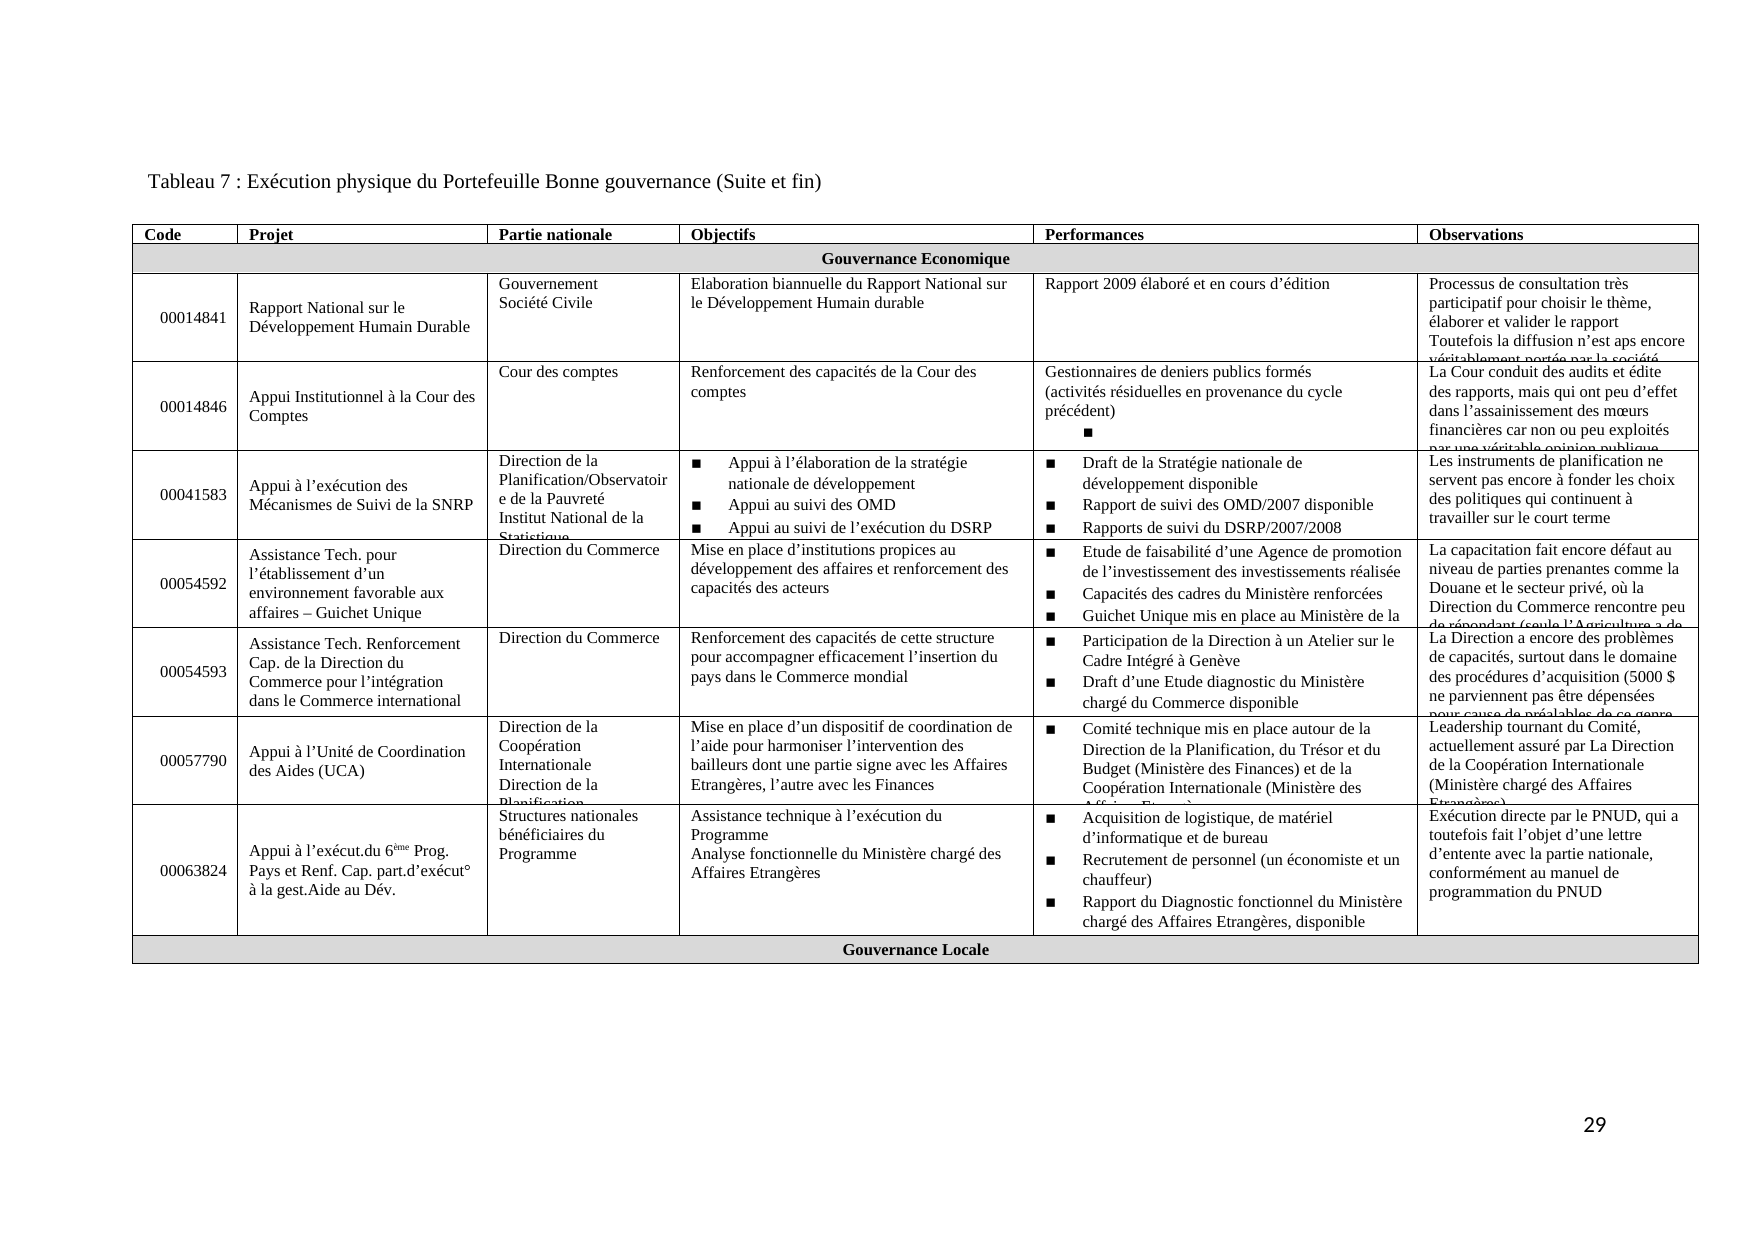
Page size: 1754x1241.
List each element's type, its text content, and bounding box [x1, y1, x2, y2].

table_header Performances [1034, 225, 1417, 243]
table_cell Direction de la Coopération Internationale Direction de la Planification Direction du Budget Direction du Trésor [488, 717, 679, 804]
table_cell Assistance technique à l’exécution du Programme Analyse fonctionnelle du Ministère chargé des Affaires Etrangères [680, 805, 1033, 934]
table_cell Direction du Commerce [488, 540, 679, 627]
table_cell Les instruments de planification ne servent pas encore à fonder les choix des politiques qui continuent à travailler sur le court terme [1418, 451, 1698, 538]
table_cell Exécution directe par le PNUD, qui a toutefois fait l’objet d’une lettre d’entente avec la partie nationale, conformément au manuel de programmation du PNUD [1418, 805, 1698, 934]
table_cell La Direction a encore des problèmes de capacités, surtout dans le domaine des procédures d’acquisition (5000 $ ne parviennent pas être dépensées pour cause de préalables de ce genre non satisfaits) [1418, 628, 1698, 716]
table_cell Appui Institutionnel à la Cour des Comptes [238, 362, 487, 450]
table_header Code [133, 225, 237, 243]
table_cell Rapport National sur le Développement Humain Durable [238, 274, 487, 361]
table_header Observations [1418, 225, 1698, 243]
table_cell Comité technique mis en place autour de la Direction de la Planification, du Trésor et du Budget (Ministère des Finances) et de la Coopération Internationale (Ministère des Affaires Etrangères Recrutement du Directeur du projet en cours [1034, 717, 1417, 804]
table_header Partie nationale [488, 225, 679, 243]
table_cell Gestionnaires de deniers publics formés (activités résiduelles en provenance du cycle précédent) [1034, 362, 1417, 450]
table_cell Structures nationales bénéficiaires du Programme [488, 805, 679, 934]
table_cell La Cour conduit des audits et édite des rapports, mais qui ont peu d’effet dans l’assainissement des mœurs financières car non ou peu exploités par une véritable opinion publique [1418, 362, 1698, 450]
table_cell Direction de la Planification/Observatoire de la Pauvreté Institut National de la Statistique [488, 451, 679, 538]
subtitle Tableau 7 : Exécution physique du Portefeuille Bonne gouvernance (Suite et fin) [148, 168, 1606, 193]
table_cell Mise en place d’un dispositif de coordination de l’aide pour harmoniser l’intervention des bailleurs dont une partie signe avec les Affaires Etrangères, l’autre avec les Finances [680, 717, 1033, 804]
table_cell 00014846 [133, 362, 237, 450]
table_cell Assistance Tech. Renforcement Cap. de la Direction du Commerce pour l’intégration dans le Commerce international [238, 628, 487, 716]
table_cell 00041583 [133, 451, 237, 538]
table_cell Renforcement des capacités de cette structure pour accompagner efficacement l’insertion du pays dans le Commerce mondial [680, 628, 1033, 716]
table_cell Gouvernance Locale [133, 936, 1698, 963]
table_cell Leadership tournant du Comité, actuellement assuré par La Direction de la Coopération Internationale (Ministère chargé des Affaires Etrangères) [1418, 717, 1698, 804]
table_cell Gouvernement Société Civile [488, 274, 679, 361]
table_cell 00054593 [133, 628, 237, 716]
table_cell 00054592 [133, 540, 237, 627]
table_cell 00014841 [133, 274, 237, 361]
table_cell Acquisition de logistique, de matériel d’informatique et de bureau Recrutement de personnel (un économiste et un chauffeur) Rapport du Diagnostic fonctionnel du Ministère chargé des Affaires Etrangères, disponible [1034, 805, 1417, 934]
table_cell Appui à l’Unité de Coordination des Aides (UCA) [238, 717, 487, 804]
table_cell Cour des comptes [488, 362, 679, 450]
table_cell Gouvernance Economique [133, 244, 1698, 272]
table_cell Participation de la Direction à un Atelier sur le Cadre Intégré à Genève Draft d’une Etude diagnostic du Ministère chargé du Commerce disponible [1034, 628, 1417, 716]
table_header Objectifs [680, 225, 1033, 243]
table_cell Mise en place d’institutions propices au développement des affaires et renforcement des capacités des acteurs [680, 540, 1033, 627]
table_cell La capacitation fait encore défaut au niveau de parties prenantes comme la Douane et le secteur privé, où la Direction du Commerce rencontre peu de répondant (seule l’Agriculture a de relatives capacités dans ce domaine) [1418, 540, 1698, 627]
table_cell Renforcement des capacités de la Cour des comptes [680, 362, 1033, 450]
table_cell Appui à l’exécution des Mécanismes de Suivi de la SNRP [238, 451, 487, 538]
table_cell Etude de faisabilité d’une Agence de promotion de l’investissement des investissements réalisée Capacités des cadres du Ministère renforcées Guichet Unique mis en place au Ministère de la Justice Atelier organisé sur les principes de l’OHADA [1034, 540, 1417, 627]
table_cell 00057790 [133, 717, 237, 804]
table_cell Elaboration biannuelle du Rapport National sur le Développement Humain durable [680, 274, 1033, 361]
table_cell Appui à l’élaboration de la stratégie nationale de développement Appui au suivi des OMD Appui au suivi de l’exécution du DSRP Appui à l’exécution d’Enquêtes Budget-Ménages [680, 451, 1033, 538]
table_cell Draft de la Stratégie nationale de développement disponible Rapport de suivi des OMD/2007 disponible Rapports de suivi du DSRP/2007/2008 disponible Test des outils des Enquêtes Budget-Ménages effectués ; enquêtes en phase de démarrage [1034, 451, 1417, 538]
table_cell Processus de consultation très participatif pour choisir le thème, élaborer et valider le rapport Toutefois la diffusion n’est aps encore véritablement portée par la société civile à travers une exploitation média (démarrage d’un partenariat avec un hebdomadaire pour la diffusion du rapport 2009) [1418, 274, 1698, 361]
table_cell Assistance Tech. pour l’établissement d’un environnement favorable aux affaires – Guichet Unique [238, 540, 487, 627]
table_cell Appui à l’exécut.du 6ème Prog. Pays et Renf. Cap. part.d’exécut° à la gest.Aide au Dév. [238, 805, 487, 934]
table_header Projet [238, 225, 487, 243]
table_cell 00063824 [133, 805, 237, 934]
table_cell Direction du Commerce [488, 628, 679, 716]
table_cell Rapport 2009 élaboré et en cours d’édition [1034, 274, 1417, 361]
